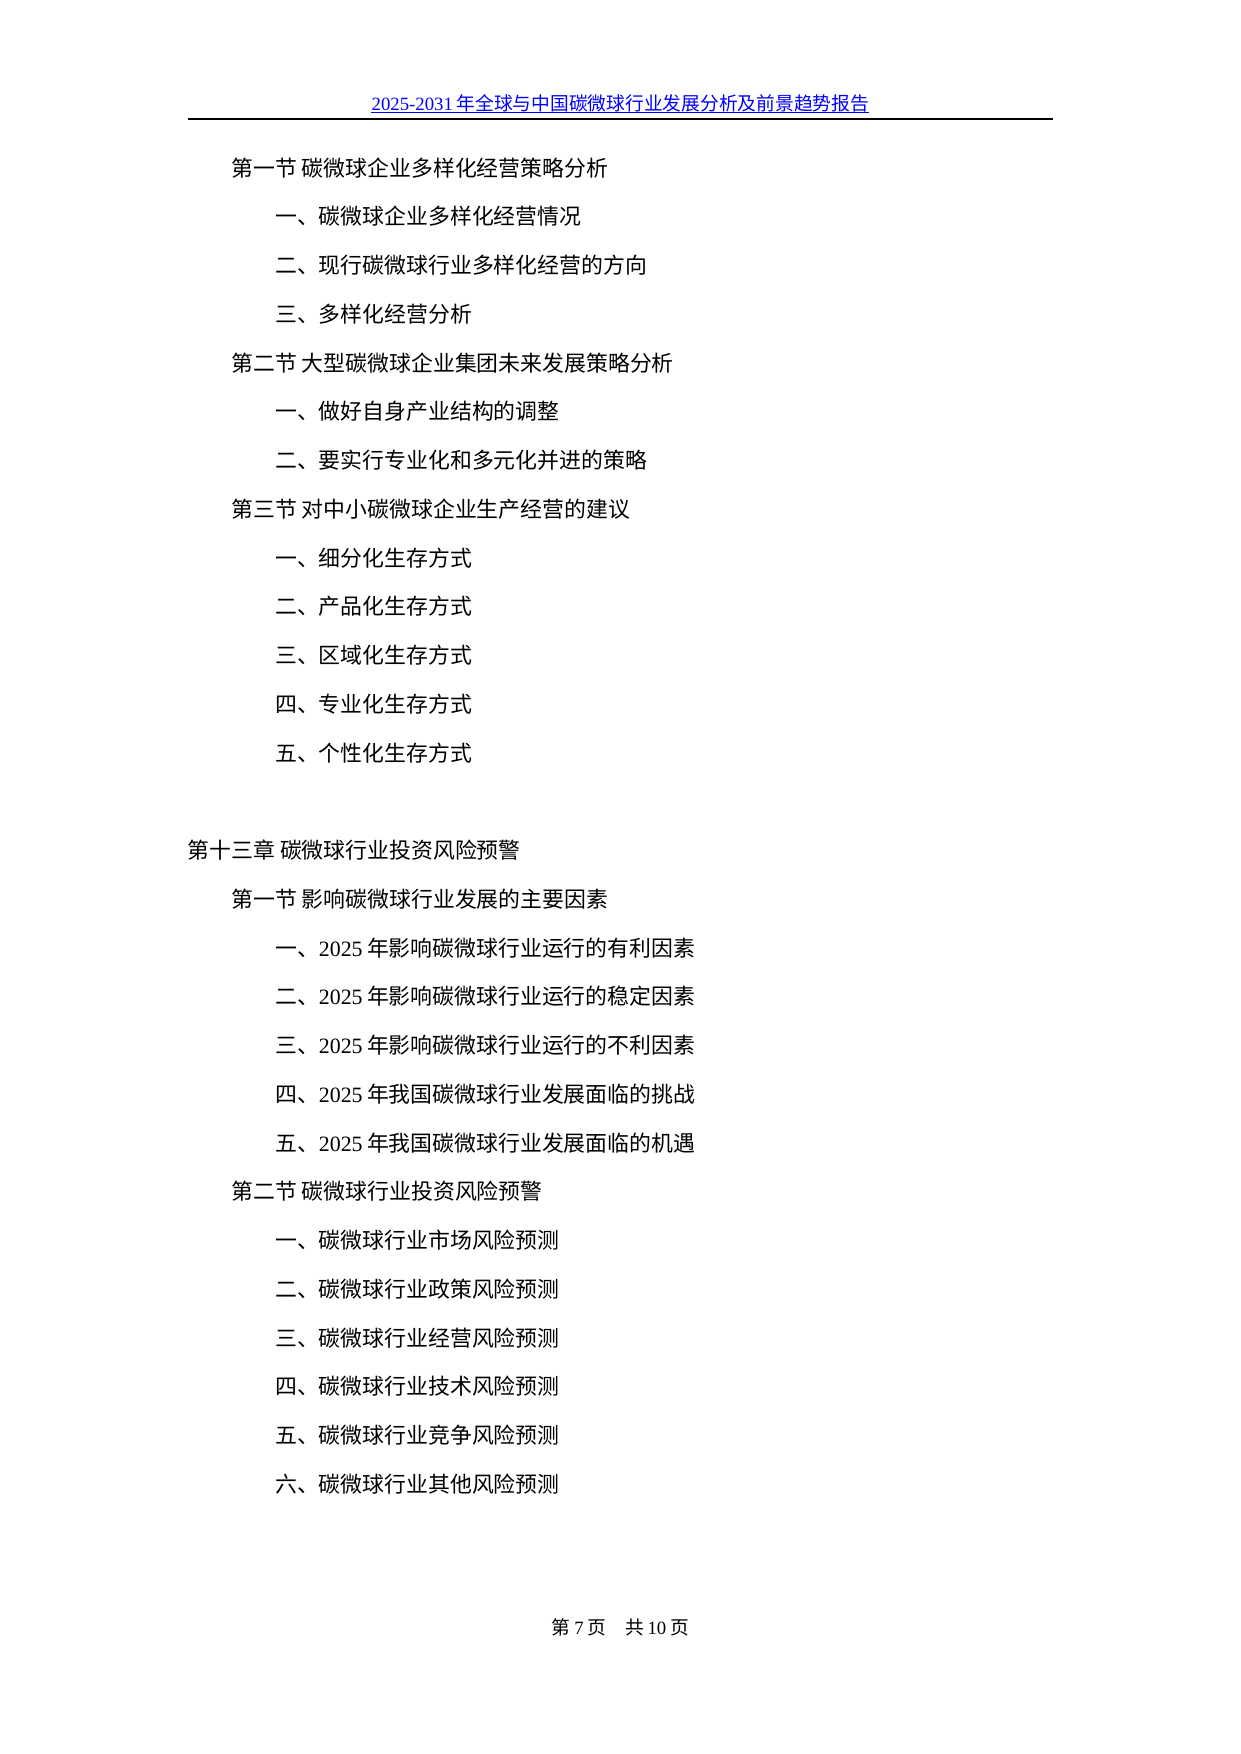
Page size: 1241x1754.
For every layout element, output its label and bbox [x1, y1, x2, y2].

text [187, 150, 1053, 1499]
